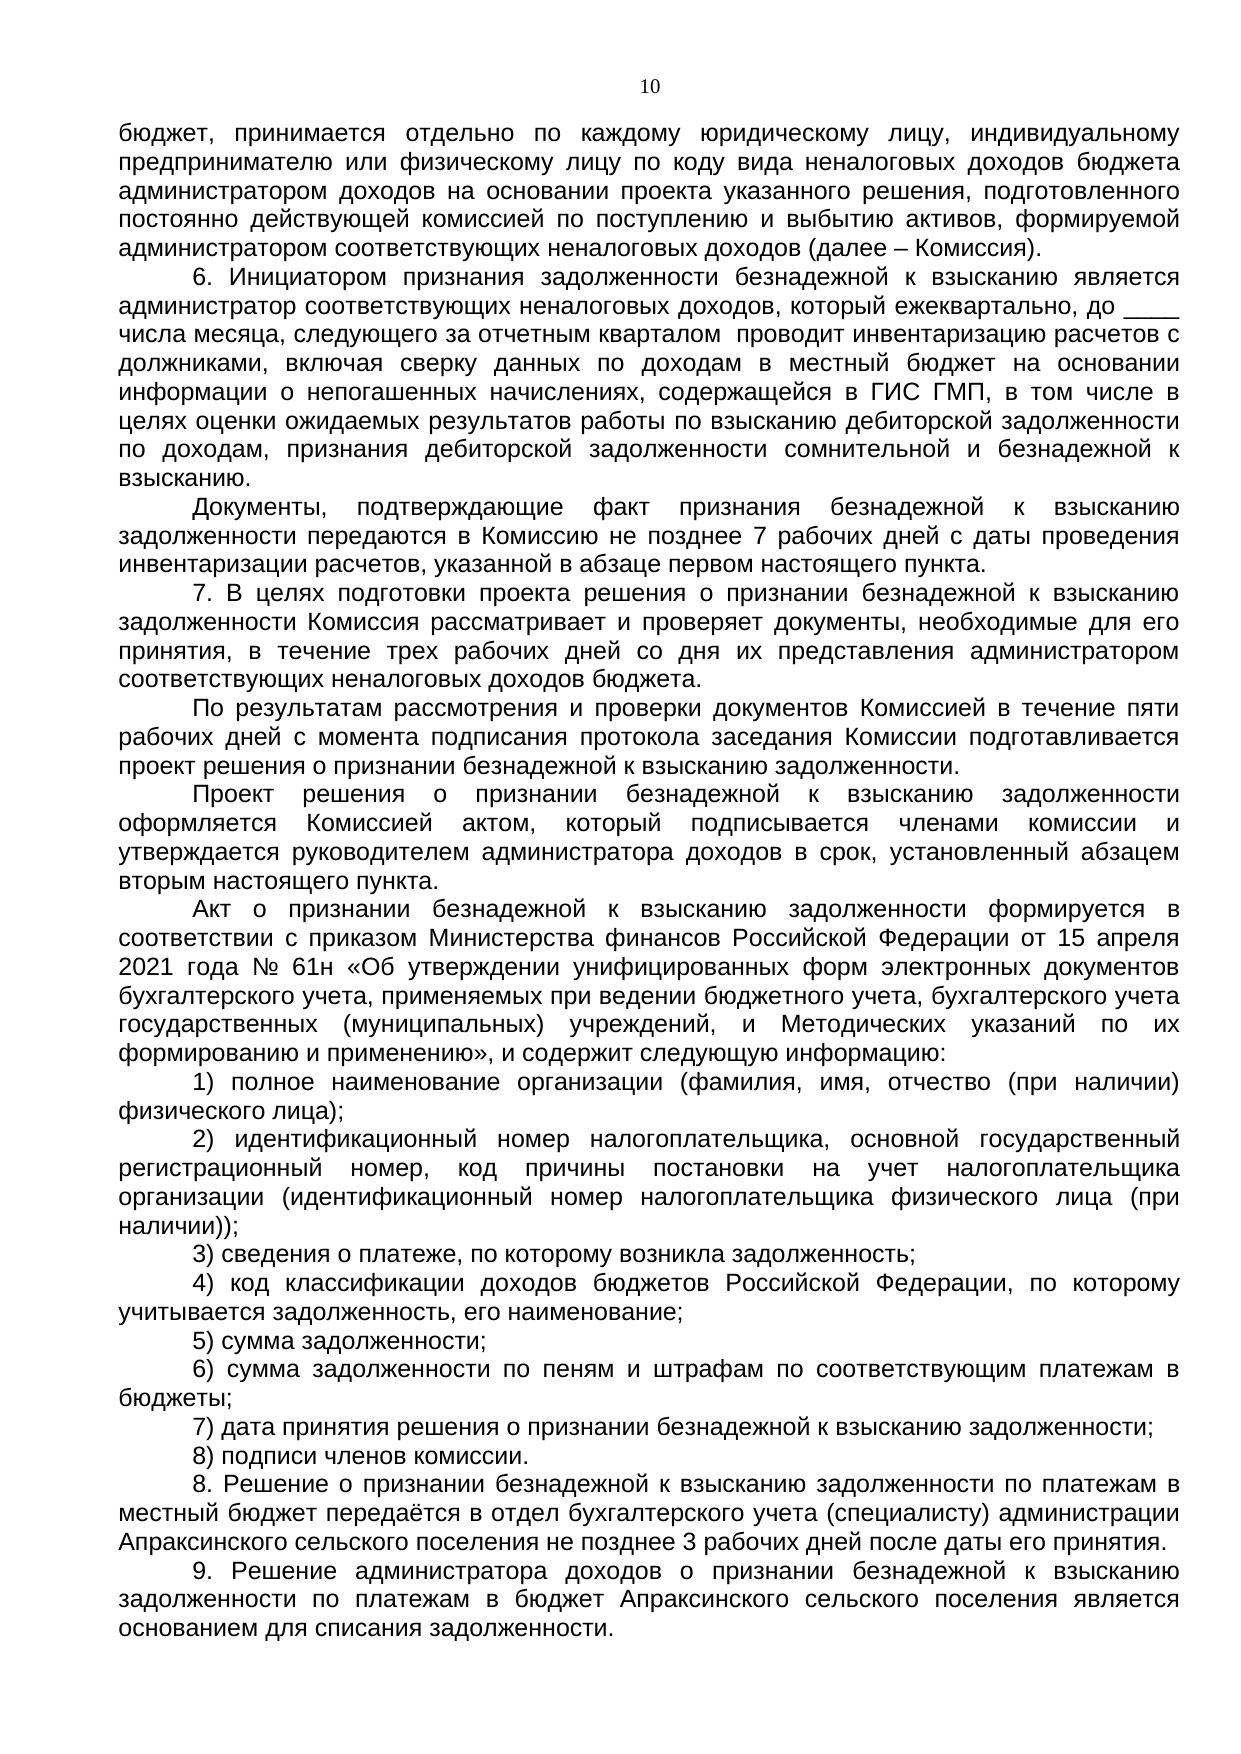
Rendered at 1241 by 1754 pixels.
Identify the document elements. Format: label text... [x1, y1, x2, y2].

text 8. Решение о признании безнадежной к взысканию задолженности по платежам в местный бюджет передаётся в отдел бухгалтерского учета (специалисту) администрации Апраксинского сельского поселения не позднее 3 рабочих дней после даты его принятия. [118, 1469, 1181, 1556]
text 7. В целях подготовки проекта решения о признании безнадежной к взысканию задолженности Комиссия рассматривает и проверяет документы, необходимые для его принятия, в течение трех рабочих дней со дня их представления администратором соответствующих неналоговых доходов бюджета. [118, 578, 1181, 693]
text 6. Инициатором признания задолженности безнадежной к взысканию является администратор соответствующих неналоговых доходов, который ежеквартально, до ____ числа месяца, следующего за отчетным кварталом проводит инвентаризацию расчетов с должниками, включая сверку данных по доходам в местный бюджет на основании информации о непогашенных начислениях, содержащейся в ГИС ГМП, в том числе в целях оценки ожидаемых результатов работы по взысканию дебиторской задолженности по доходам, признания дебиторской задолженности сомнительной и безнадежной к взысканию. [118, 262, 1181, 492]
text Документы, подтверждающие факт признания безнадежной к взысканию задолженности передаются в Комиссию не позднее 7 рабочих дней с даты проведения инвентаризации расчетов, указанной в абзаце первом настоящего пункта. [118, 492, 1181, 578]
text 7) дата принятия решения о признании безнадежной к взысканию задолженности; [118, 1412, 1181, 1441]
text 6) сумма задолженности по пеням и штрафам по соответствующим платежам в бюджеты; [118, 1354, 1181, 1412]
text Акт о признании безнадежной к взысканию задолженности формируется в соответствии с приказом Министерства финансов Российской Федерации от 15 апреля 2021 года № 61н «Об утверждении унифицированных форм электронных документов бухгалтерского учета, применяемых при ведении бюджетного учета, бухгалтерского учета государственных (муниципальных) учреждений, и Методических указаний по их формированию и применению», и содержит следующую информацию: [118, 894, 1181, 1067]
text 4) код классификации доходов бюджетов Российской Федерации, по которому учитывается задолженность, его наименование; [118, 1268, 1181, 1326]
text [118, 118, 1181, 262]
text 3) сведения о платеже, по которому возникла задолженность; [118, 1239, 1181, 1268]
text 2) идентификационный номер налогоплательщика, основной государственный регистрационный номер, код причины постановки на учет налогоплательщика организации (идентификационный номер налогоплательщика физического лица (при наличии)); [118, 1124, 1181, 1239]
text Проект решения о признании безнадежной к взысканию задолженности оформляется Комиссией актом, который подписывается членами комиссии и утверждается руководителем администратора доходов в срок, установленный абзацем вторым настоящего пункта. [118, 779, 1181, 894]
text 1) полное наименование организации (фамилия, имя, отчество (при наличии) физического лица); [118, 1067, 1181, 1124]
text 9. Решение администратора доходов о признании безнадежной к взысканию задолженности по платежам в бюджет Апраксинского сельского поселения является основанием для списания задолженности. [118, 1556, 1181, 1642]
text 5) сумма задолженности; [118, 1326, 1181, 1354]
text 8) подписи членов комиссии. [118, 1441, 1181, 1469]
text По результатам рассмотрения и проверки документов Комиссией в течение пяти рабочих дней с момента подписания протокола заседания Комиссии подготавливается проект решения о признании безнадежной к взысканию задолженности. [118, 693, 1181, 779]
